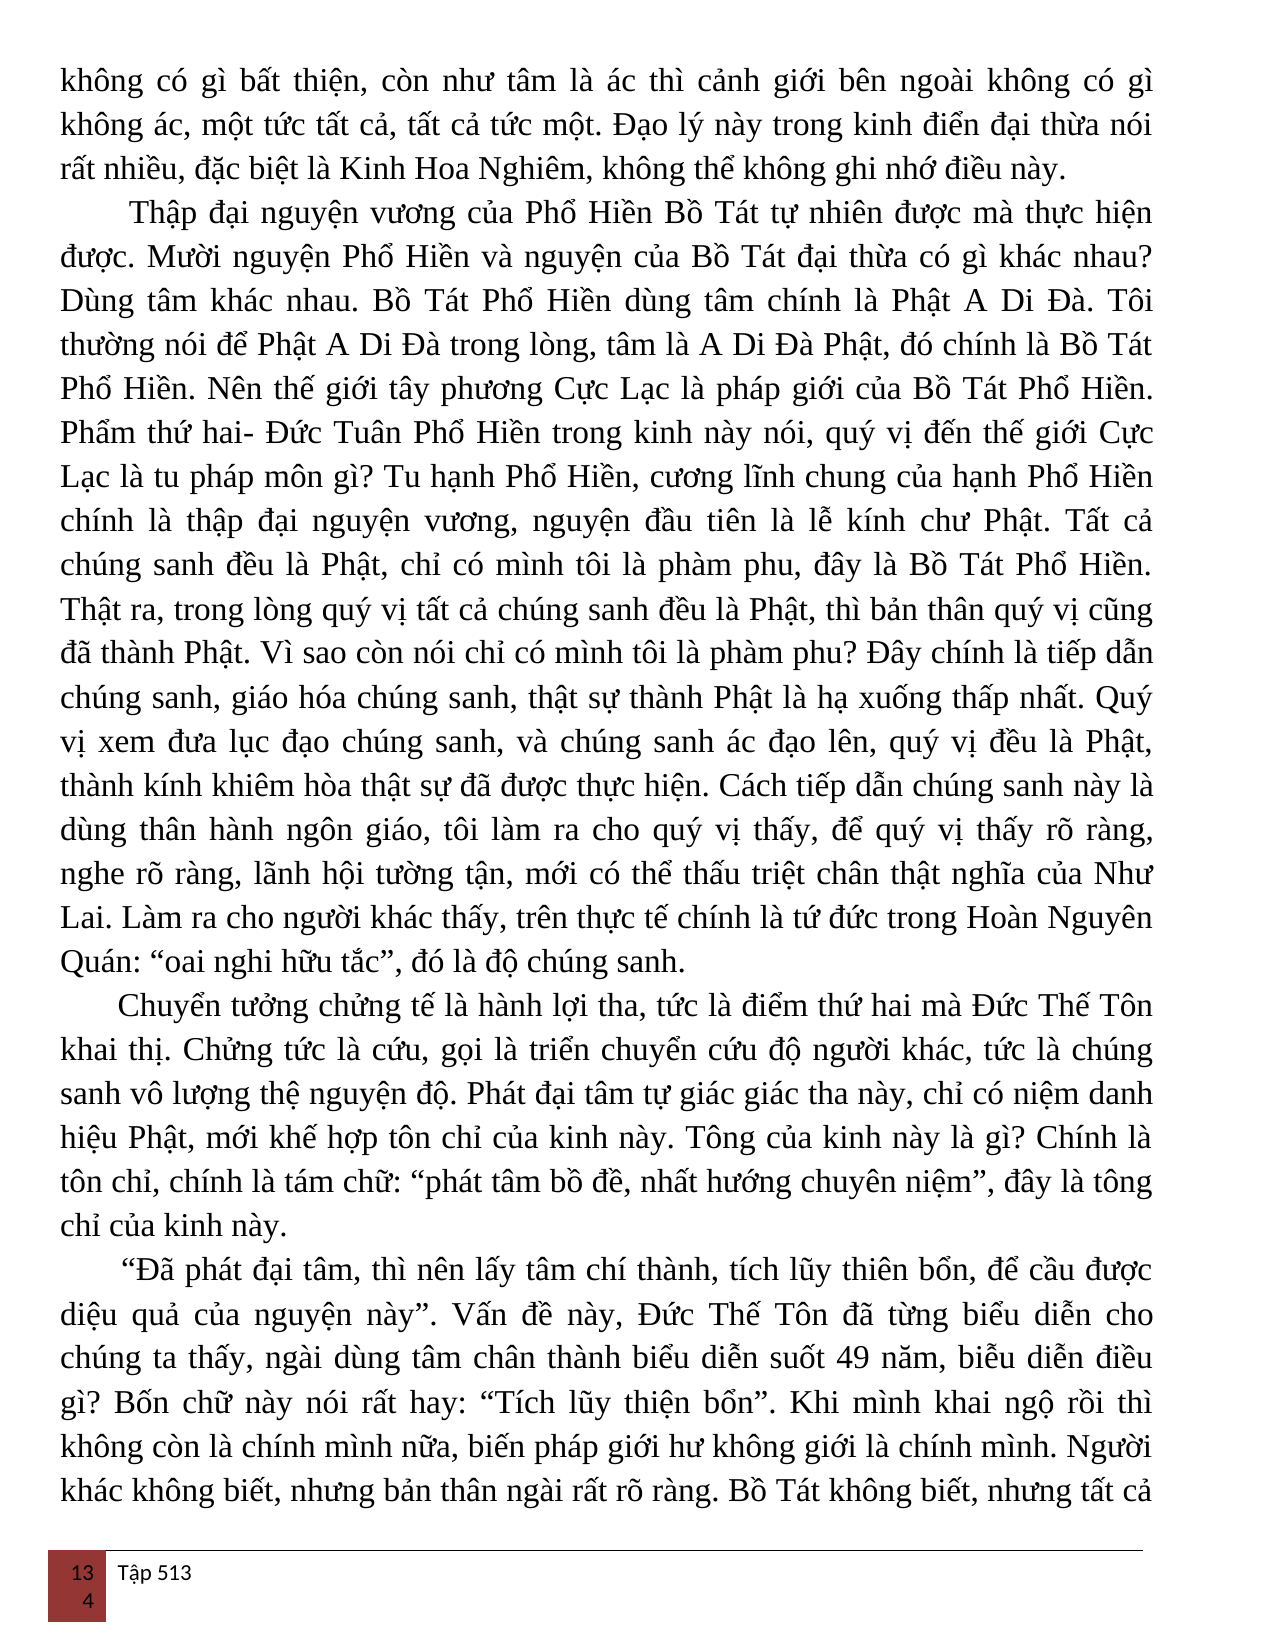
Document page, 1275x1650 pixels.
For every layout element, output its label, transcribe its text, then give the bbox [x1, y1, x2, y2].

text Thập đại nguyện vương của Phổ Hiền Bồ Tát tự nhiên được mà thực hiện được. Mười nguyện Phổ Hiền và nguyện của Bồ Tát đại thừa có gì khác nhau? Dùng tâm khác nhau. Bồ Tát Phổ Hiền dùng tâm chính là Phật A Di Đà. Tôi thường nói để Phật A Di Đà trong lòng, tâm là A Di Đà Phật, đó chính là Bồ Tát Phổ Hiền. Nên thế giới tây phương Cực Lạc là pháp giới của Bồ Tát Phổ Hiền. Phẩm thứ hai- Đức Tuân Phổ Hiền trong kinh này nói, quý vị đến thế giới Cực Lạc là tu pháp môn gì? Tu hạnh Phổ Hiền, cương lĩnh chung của hạnh Phổ Hiền chính là thập đại nguyện vương, nguyện đầu tiên là lễ kính chư Phật. Tất cả chúng sanh đều là Phật, chỉ có mình tôi là phàm phu, đây là Bồ Tát Phổ Hiền. Thật ra, trong lòng quý vị tất cả chúng sanh đều là Phật, thì bản thân quý vị cũng đã thành Phật. Vì sao còn nói chỉ có mình tôi là phàm phu? Đây chính là tiếp dẫn chúng sanh, giáo hóa chúng sanh, thật sự thành Phật là hạ xuống thấp nhất. Quý vị xem đưa lục đạo chúng sanh, và chúng sanh ác đạo lên, quý vị đều là Phật, thành kính khiêm hòa thật sự đã được thực hiện. Cách tiếp dẫn chúng sanh này là dùng thân hành ngôn giáo, tôi làm ra cho quý vị thấy, để quý vị thấy rõ ràng, nghe rõ ràng, lãnh hội tường tận, mới có thể thấu triệt chân thật nghĩa của Như Lai. Làm ra cho người khác thấy, trên thực tế chính là tứ đức trong Hoàn Nguyên Quán: “oai nghi hữu tắc”, đó là độ chúng sanh. [60, 192, 1155, 979]
text Chuyển tưởng chửng tế là hành lợi tha, tức là điểm thứ hai mà Đức Thế Tôn khai thị. Chửng tức là cứu, gọi là triển chuyển cứu độ người khác, tức là chúng sanh vô lượng thệ nguyện độ. Phát đại tâm tự giác giác tha này, chỉ có niệm danh hiệu Phật, mới khế hợp tôn chỉ của kinh này. Tông của kinh này là gì? Chính là tôn chỉ, chính là tám chữ: “phát tâm bồ đề, nhất hướng chuyên niệm”, đây là tông chỉ của kinh này. [60, 985, 1155, 1244]
